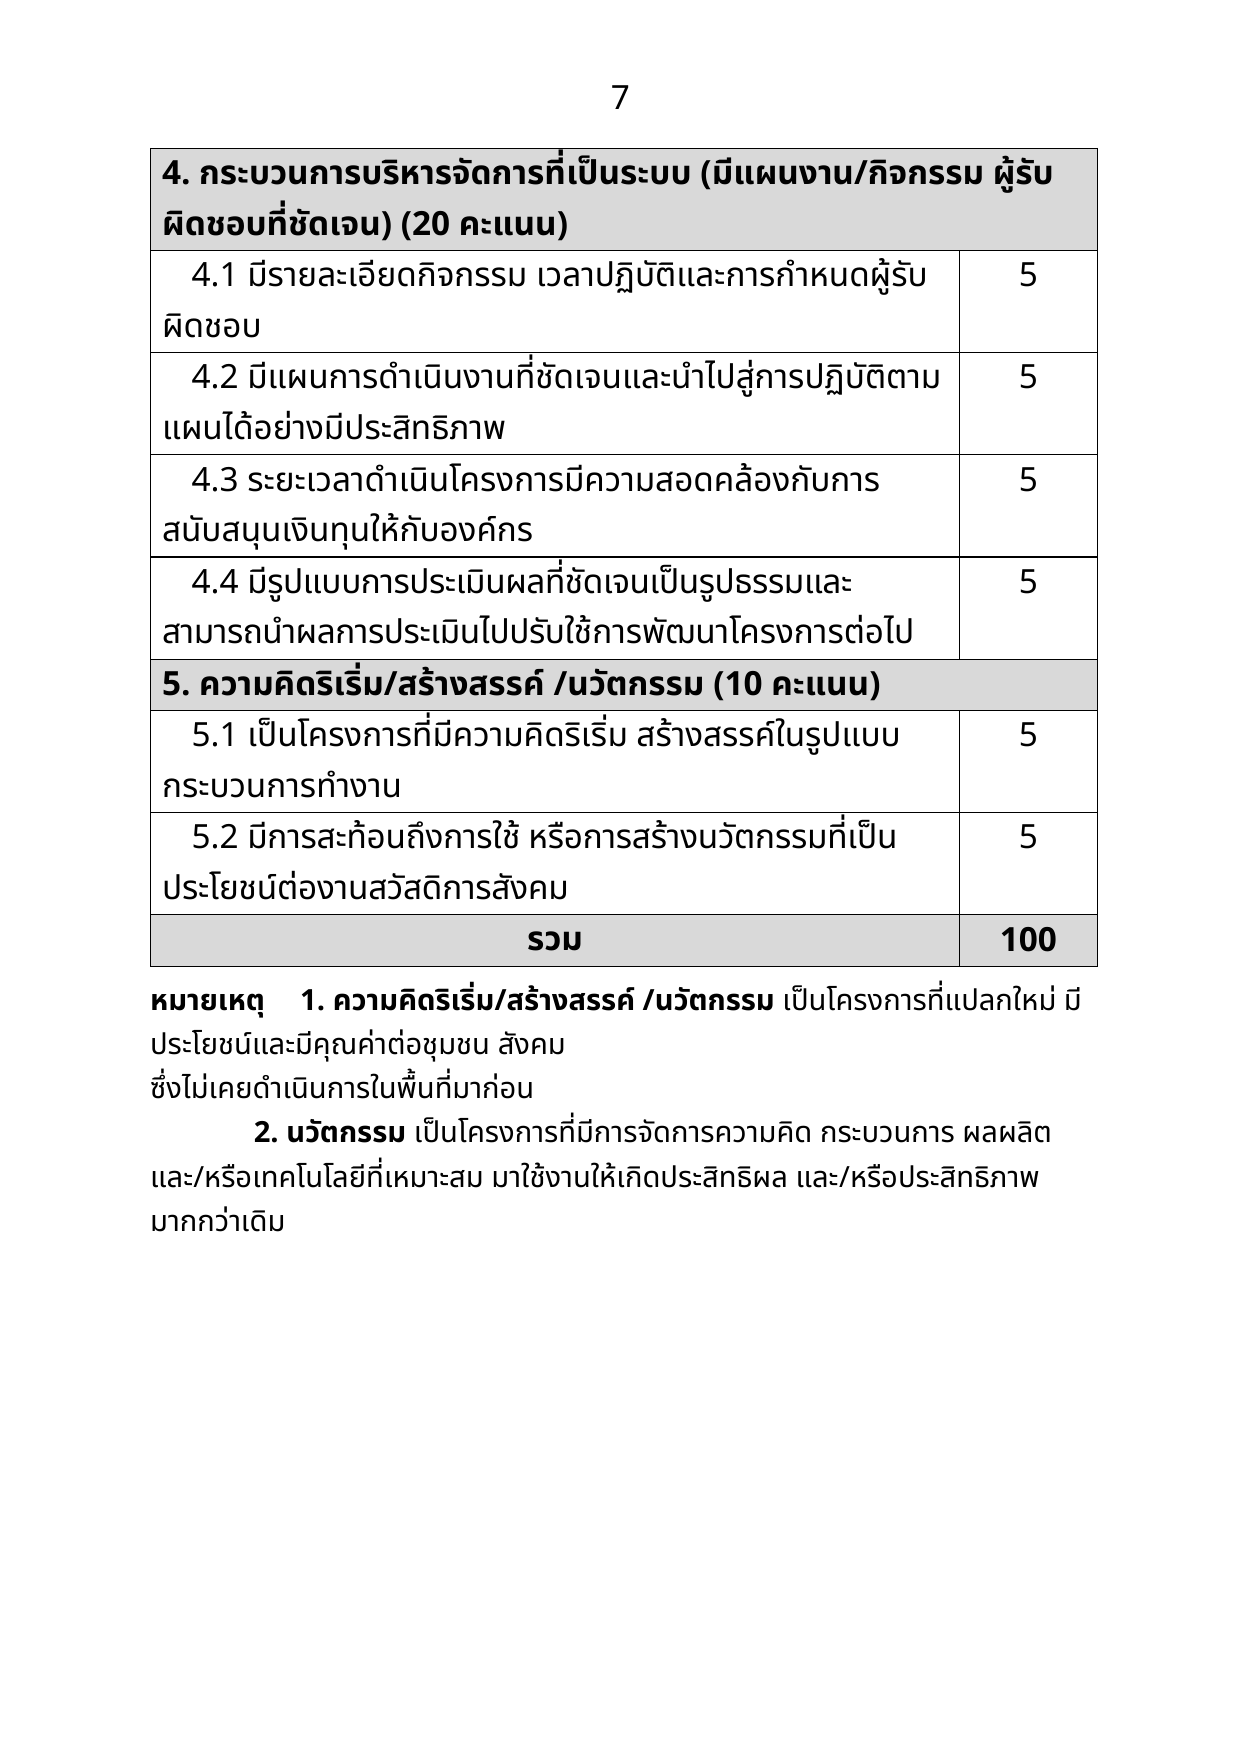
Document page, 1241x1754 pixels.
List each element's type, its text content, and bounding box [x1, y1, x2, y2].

table_cell 100 [960, 915, 1097, 966]
table_cell 5 [960, 711, 1097, 812]
table_cell 5 [960, 813, 1097, 914]
table_cell 4. กระบวนการบริหารจัดการที่เป็นระบบ (มีแผนงาน/กิจกรรม ผู้รับผิดชอบที่ชัดเจน) (20 คะแนน) [151, 149, 1097, 250]
table_cell 4.1 มีรายละเอียดกิจกรรม เวลาปฏิบัติและการกำหนดผู้รับผิดชอบ [151, 251, 959, 352]
table_cell 5. ความคิดริเริ่ม/สร้างสรรค์ /นวัตกรรม (10 คะแนน) [151, 660, 1097, 710]
text หมายเหตุ 1. ความคิดริเริ่ม/สร้างสรรค์ /นวัตกรรม เป็นโครงการที่แปลกใหม่ มีประโยชน์และมีคุณค่าต่อชุมชน สังคม ซึ่งไม่เคยดำเนินการในพื้นที่มาก่อน [150, 979, 1090, 1112]
table_cell 5 [960, 353, 1097, 454]
text 2. นวัตกรรม เป็นโครงการที่มีการจัดการความคิด กระบวนการ ผลผลิตและ/หรือเทคโนโลยีที่เหมาะสม มาใช้งานให้เกิดประสิทธิผล และ/หรือประสิทธิภาพมากกว่าเดิม [150, 1112, 1090, 1244]
table_cell 5 [960, 558, 1097, 658]
table_cell 5.1 เป็นโครงการที่มีความคิดริเริ่ม สร้างสรรค์ในรูปแบบกระบวนการทำงาน [151, 711, 959, 812]
table_cell 5 [960, 455, 1097, 556]
table_cell รวม [151, 915, 959, 966]
table_cell 4.4 มีรูปแบบการประเมินผลที่ชัดเจนเป็นรูปธรรมและสามารถนำผลการประเมินไปปรับใช้การพัฒนาโครงการต่อไป [151, 558, 959, 658]
table_cell 5 [960, 251, 1097, 352]
table_cell 4.3 ระยะเวลาดำเนินโครงการมีความสอดคล้องกับการสนับสนุนเงินทุนให้กับองค์กร [151, 455, 959, 556]
table_cell 5.2 มีการสะท้อนถึงการใช้ หรือการสร้างนวัตกรรมที่เป็นประโยชน์ต่องานสวัสดิการสังคม [151, 813, 959, 914]
table_cell 4.2 มีแผนการดำเนินงานที่ชัดเจนและนำไปสู่การปฏิบัติตามแผนได้อย่างมีประสิทธิภาพ [151, 353, 959, 454]
